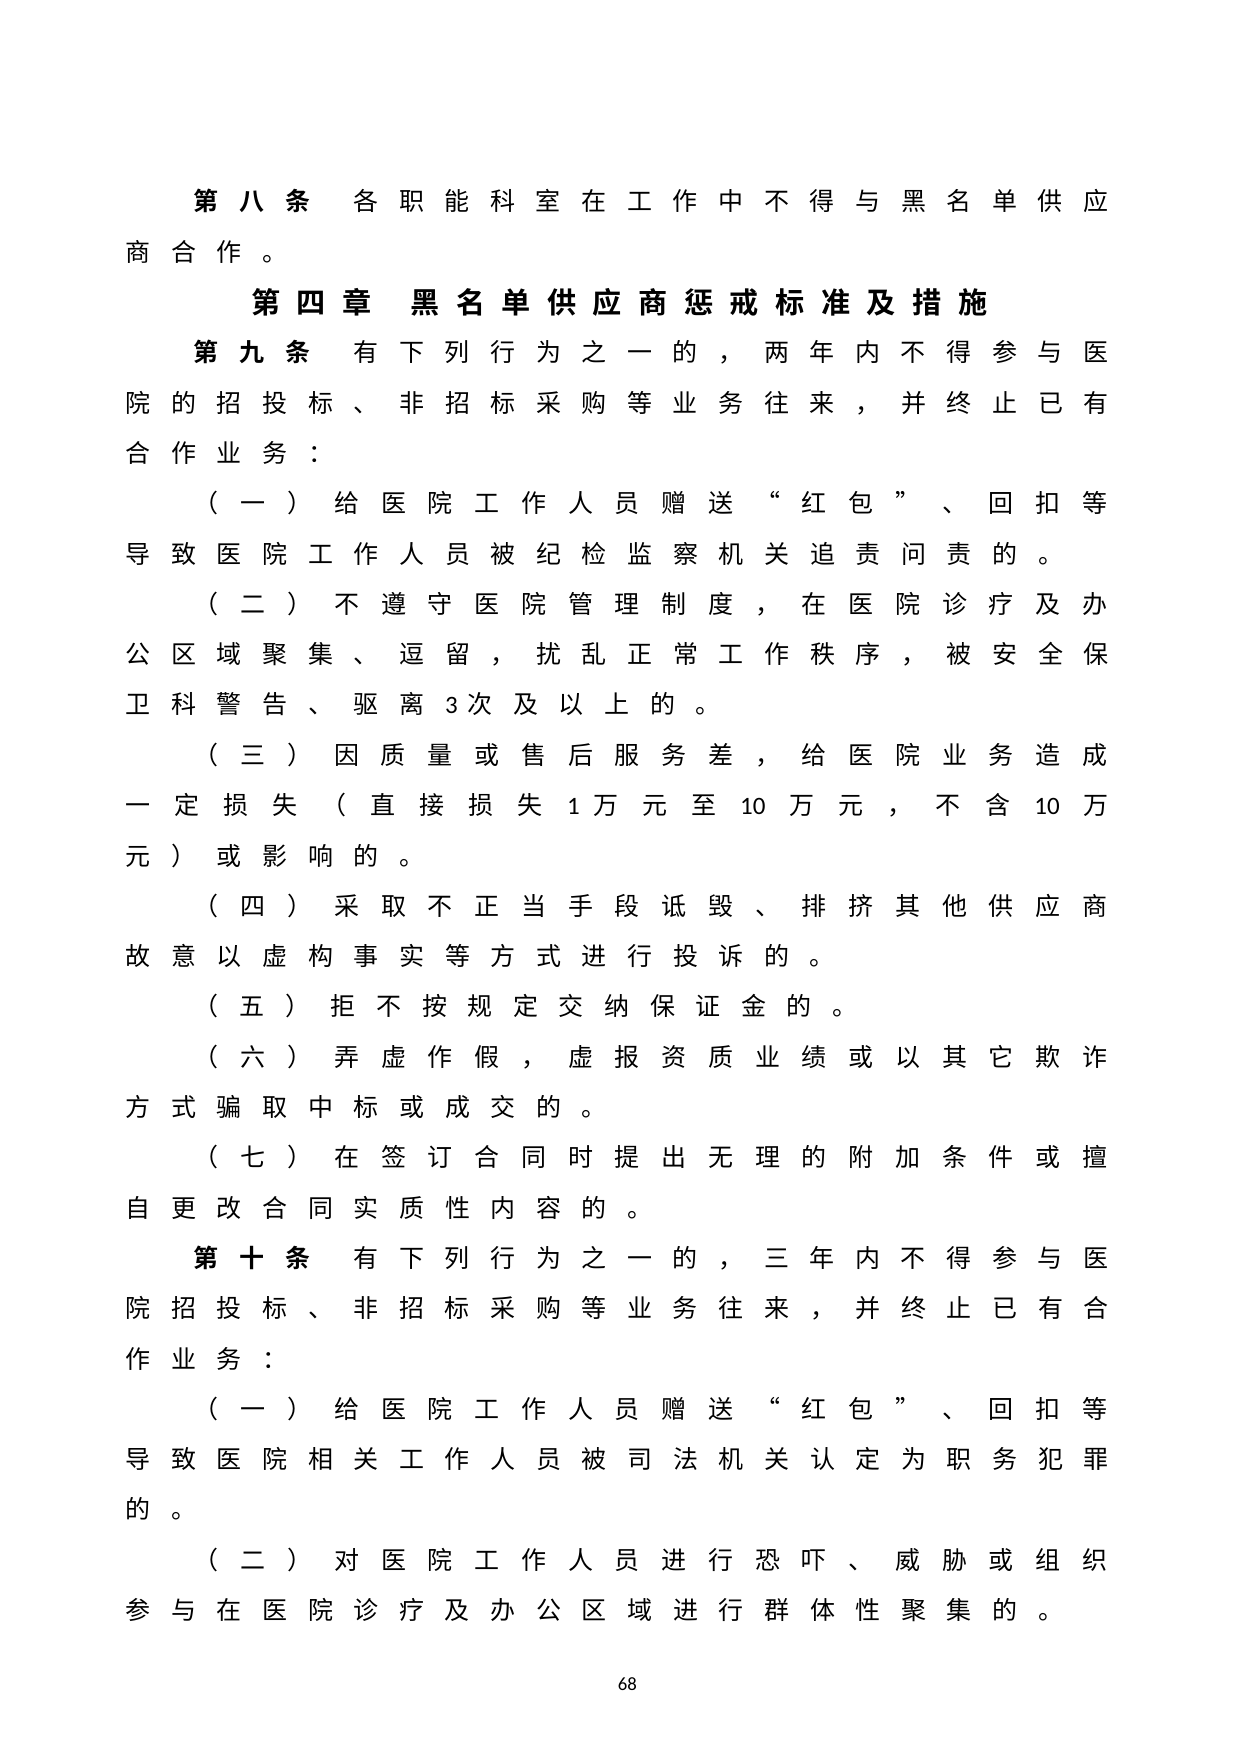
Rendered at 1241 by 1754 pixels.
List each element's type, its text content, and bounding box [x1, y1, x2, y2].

text 第九条 有下列行为之一的，两年内不得参与医院的招投标、非招标采购等业务往来，并终止已有合作业务： [125, 326, 1129, 477]
text （二）对医院工作人员进行恐吓、威胁或组织、参与在医院诊疗及办公区域进行群体性聚集的。 [125, 1533, 1129, 1634]
text （一）给医院工作人员赠送“红包”、回扣等，导致医院工作人员被纪检监察机关追责问责的。 [125, 477, 1129, 577]
text （四）采取不正当手段诋毁、排挤其他供应商，故意以虚构事实等方式进行投诉的。 [125, 879, 1129, 980]
text （七）在签订合同时提出无理的附加条件或擅自更改合同实质性内容的。 [125, 1131, 1129, 1231]
text （一）给医院工作人员赠送“红包”、回扣等，导致医院相关工作人员被司法机关认定为职务犯罪的。 [125, 1382, 1129, 1533]
text 第十条 有下列行为之一的，三年内不得参与医院招投标、非招标采购等业务往来，并终止已有合作业务： [125, 1231, 1129, 1382]
text 第八条 各职能科室在工作中不得与黑名单供应商合作。 [125, 175, 1129, 276]
text （六）弄虚作假，虚报资质业绩或以其它欺诈方式骗取中标或成交的。 [125, 1030, 1129, 1131]
text （五）拒不按规定交纳保证金的。 [125, 980, 1129, 1030]
text （三）因质量或售后服务差，给医院业务造成一定损失（直接损失1万元至10万元，不含10万元）或影响的。 [125, 728, 1129, 879]
text （二）不遵守医院管理制度，在医院诊疗及办公区域聚集、逗留，扰乱正常工作秩序，被安全保卫科警告、驱离3次及以上的。 [125, 577, 1129, 728]
text 第四章 黑名单供应商惩戒标准及措施 [125, 276, 1129, 326]
